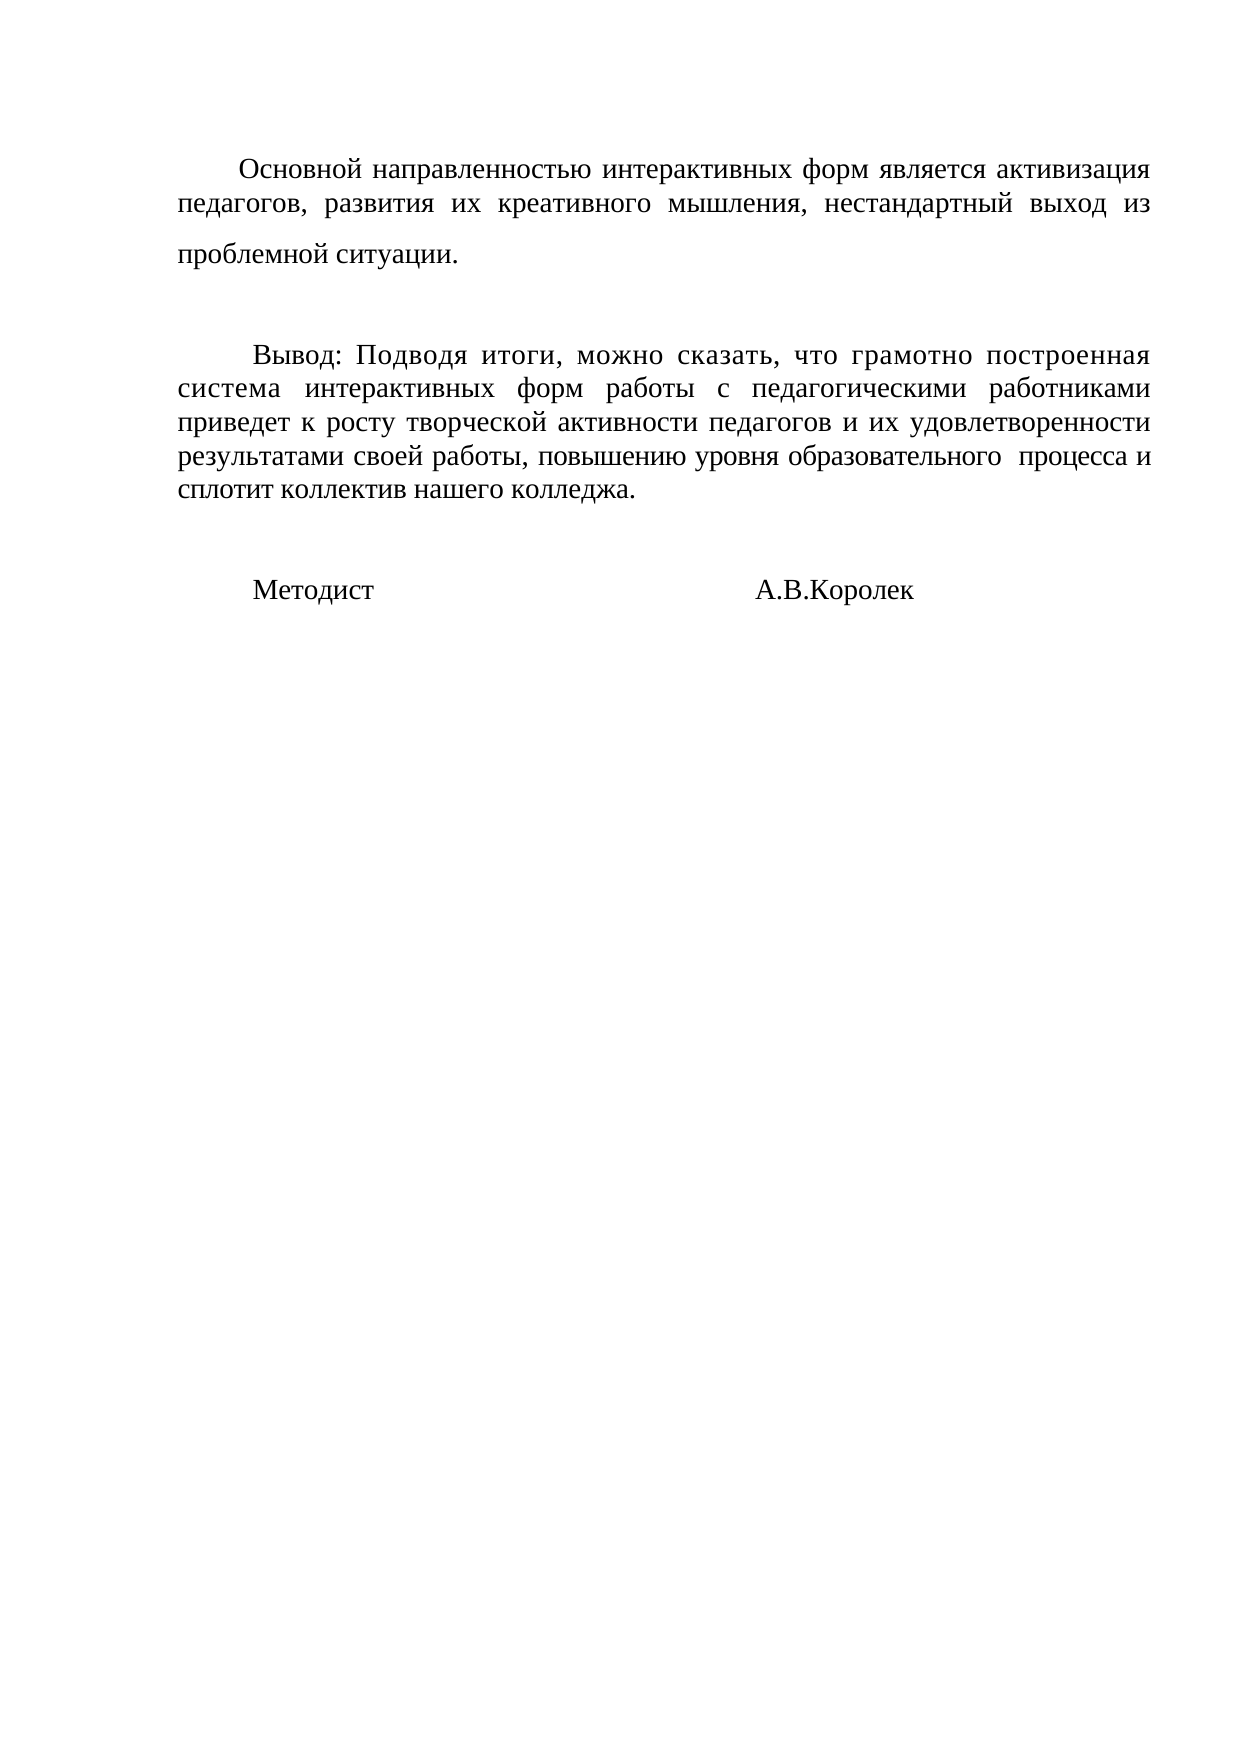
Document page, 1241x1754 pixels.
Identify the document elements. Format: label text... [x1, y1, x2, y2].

text Основной направленностью интерактивных форм является активизация педагогов, развития их креативного мышления, нестандартный выход из проблемной ситуации. [177, 152, 1152, 275]
text Методист А.В.Королек [177, 572, 1152, 605]
text Вывод: Подводя итоги, можно сказать, что грамотно построенная система интерактивных форм работы с педагогическими работниками приведет к росту творческой активности педагогов и их удовлетворенности результатами своей работы, повышению уровня образовательного процесса и сплотит коллектив нашего колледжа. [177, 337, 1152, 505]
